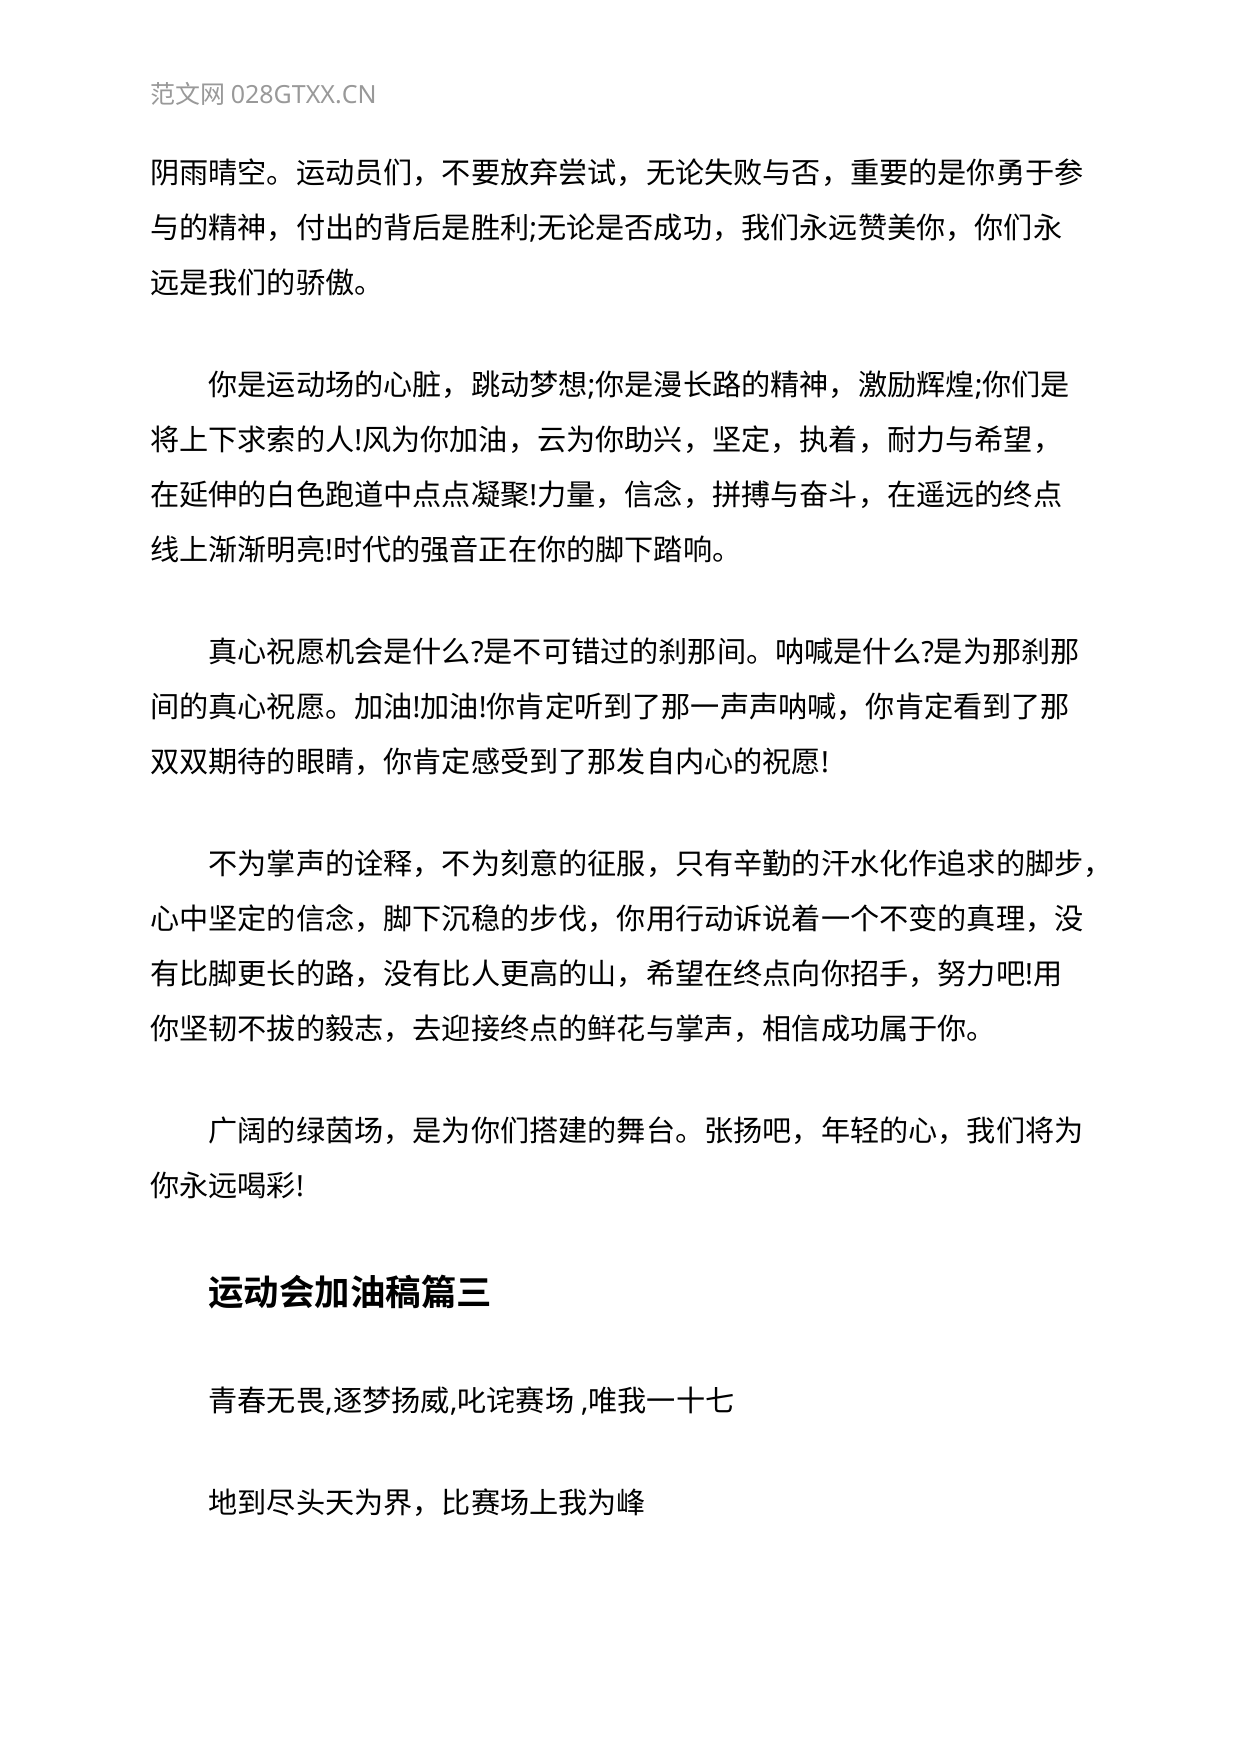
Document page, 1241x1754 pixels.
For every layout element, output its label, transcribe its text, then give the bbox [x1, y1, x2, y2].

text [150, 150, 1090, 302]
text 不为掌声的诠释，不为刻意的征服，只有辛勤的汗水化作追求的脚步，心中坚定的信念，脚下沉稳的步伐，你用行动诉说着一个不变的真理，没有比脚更长的路，没有比人更高的山，希望在终点向你招手，努力吧!用你坚韧不拔的毅志，去迎接终点的鲜花与掌声，相信成功属于你。 [150, 841, 1090, 1048]
text 你是运动场的心脏，跳动梦想;你是漫长路的精神，激励辉煌;你们是将上下求索的人!风为你加油，云为你助兴，坚定，执着，耐力与希望，在延伸的白色跑道中点点凝聚!力量，信念，拼搏与奋斗，在遥远的终点线上渐渐明亮!时代的强音正在你的脚下踏响。 [150, 362, 1090, 569]
text 运动会加油稿篇三 [150, 1264, 1090, 1315]
text 广阔的绿茵场，是为你们搭建的舞台。张扬吧，年轻的心，我们将为你永远喝彩! [150, 1107, 1090, 1204]
text 地到尽头天为界，比赛场上我为峰 [150, 1479, 1090, 1522]
text 青春无畏,逐梦扬威,叱诧赛场 ,唯我一十七 [150, 1377, 1090, 1420]
text 真心祝愿机会是什么?是不可错过的刹那间。呐喊是什么?是为那刹那间的真心祝愿。加油!加油!你肯定听到了那一声声呐喊，你肯定看到了那双双期待的眼睛，你肯定感受到了那发自内心的祝愿! [150, 629, 1090, 781]
